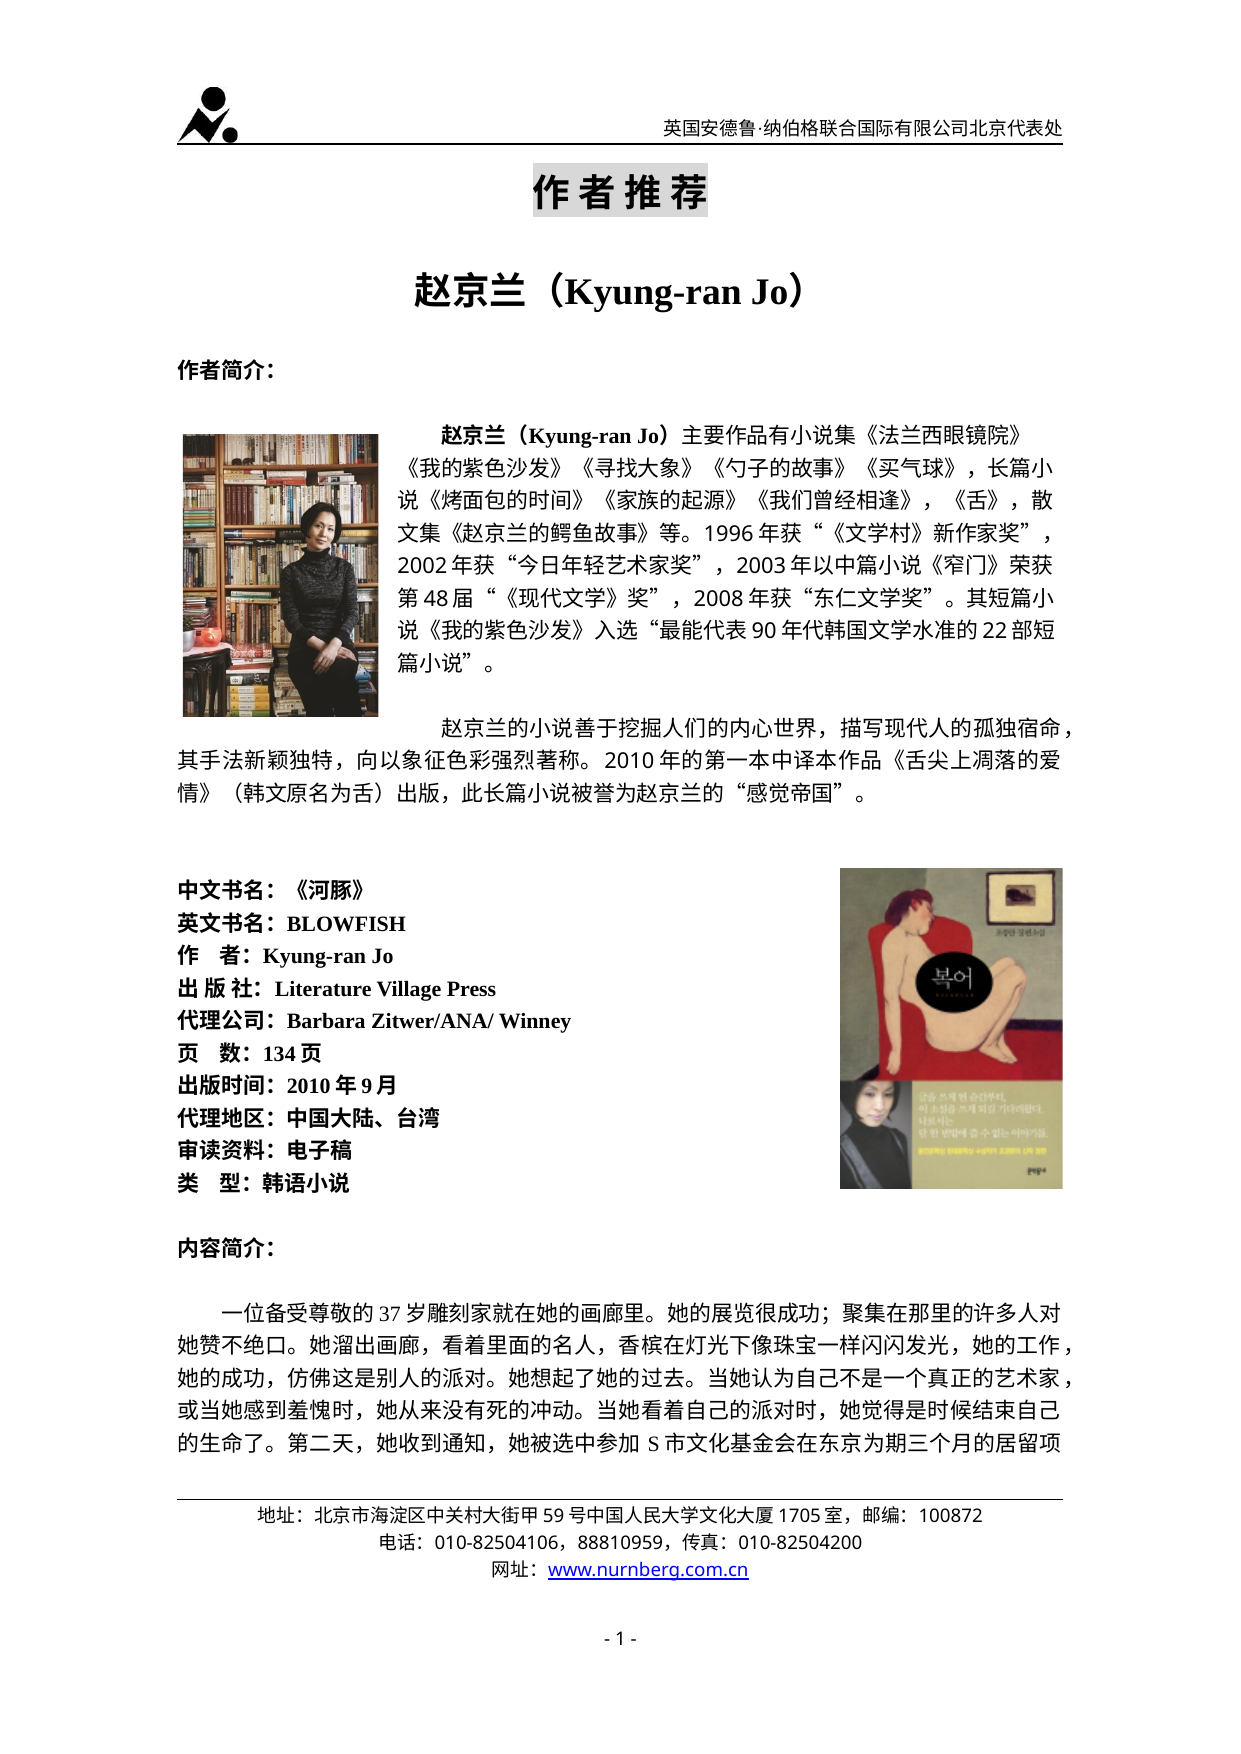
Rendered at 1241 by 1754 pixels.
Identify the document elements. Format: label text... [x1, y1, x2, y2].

text 赵京兰的小说善于挖掘人们的内心世界，描写现代人的孤独宿命，其手法新颖独特，向以象征色彩强烈著称。2010年的第一本中译本作品《舌尖上凋落的爱情》（韩文原名为舌）出版，此长篇小说被誉为赵京兰的“感觉帝国”。 [177, 710, 1063, 808]
text 赵京兰（Kyung-ran Jo）主要作品有小说集《法兰西眼镜院》《我的紫色沙发》《寻找大象》《勺子的故事》《买气球》，长篇小说《烤面包的时间》《家族的起源》《我们曾经相逢》，《舌》，散文集《赵京兰的鳄鱼故事》等。1996年获“《文学村》新作家奖”，2002年获“今日年轻艺术家奖”，2003年以中篇小说《窄门》荣获第48届“《现代文学》奖”，2008年获“东仁文学奖”。其短篇小说《我的紫色沙发》入选“最能代表90年代韩国文学水准的22部短篇小说”。 [177, 418, 1063, 678]
text 类 型：韩语小说 [177, 1165, 1063, 1198]
text 页 数：134页 [177, 1035, 840, 1068]
picture [840, 868, 1063, 1189]
text 作者简介： [177, 353, 1063, 385]
text 出版时间：2010年9月 [177, 1068, 840, 1100]
text 英文书名：BLOWFISH [177, 905, 840, 938]
picture [177, 87, 238, 143]
text 出 版 社：Literature Village Press [177, 970, 840, 1003]
text 代理地区：中国大陆、台湾 [177, 1100, 840, 1133]
picture [182, 434, 379, 717]
text 代理公司：Barbara Zitwer/ANA/ Winney [177, 1003, 840, 1035]
text 中文书名：《河豚》 [177, 873, 840, 905]
text 审读资料：电子稿 [177, 1133, 840, 1165]
text 作 者：Kyung-ran Jo [177, 938, 840, 970]
text 赵京兰（Kyung-ran Jo） [177, 255, 1063, 320]
text 作 者 推 荐 [177, 158, 1063, 223]
text 内容简介： [177, 1230, 1063, 1263]
